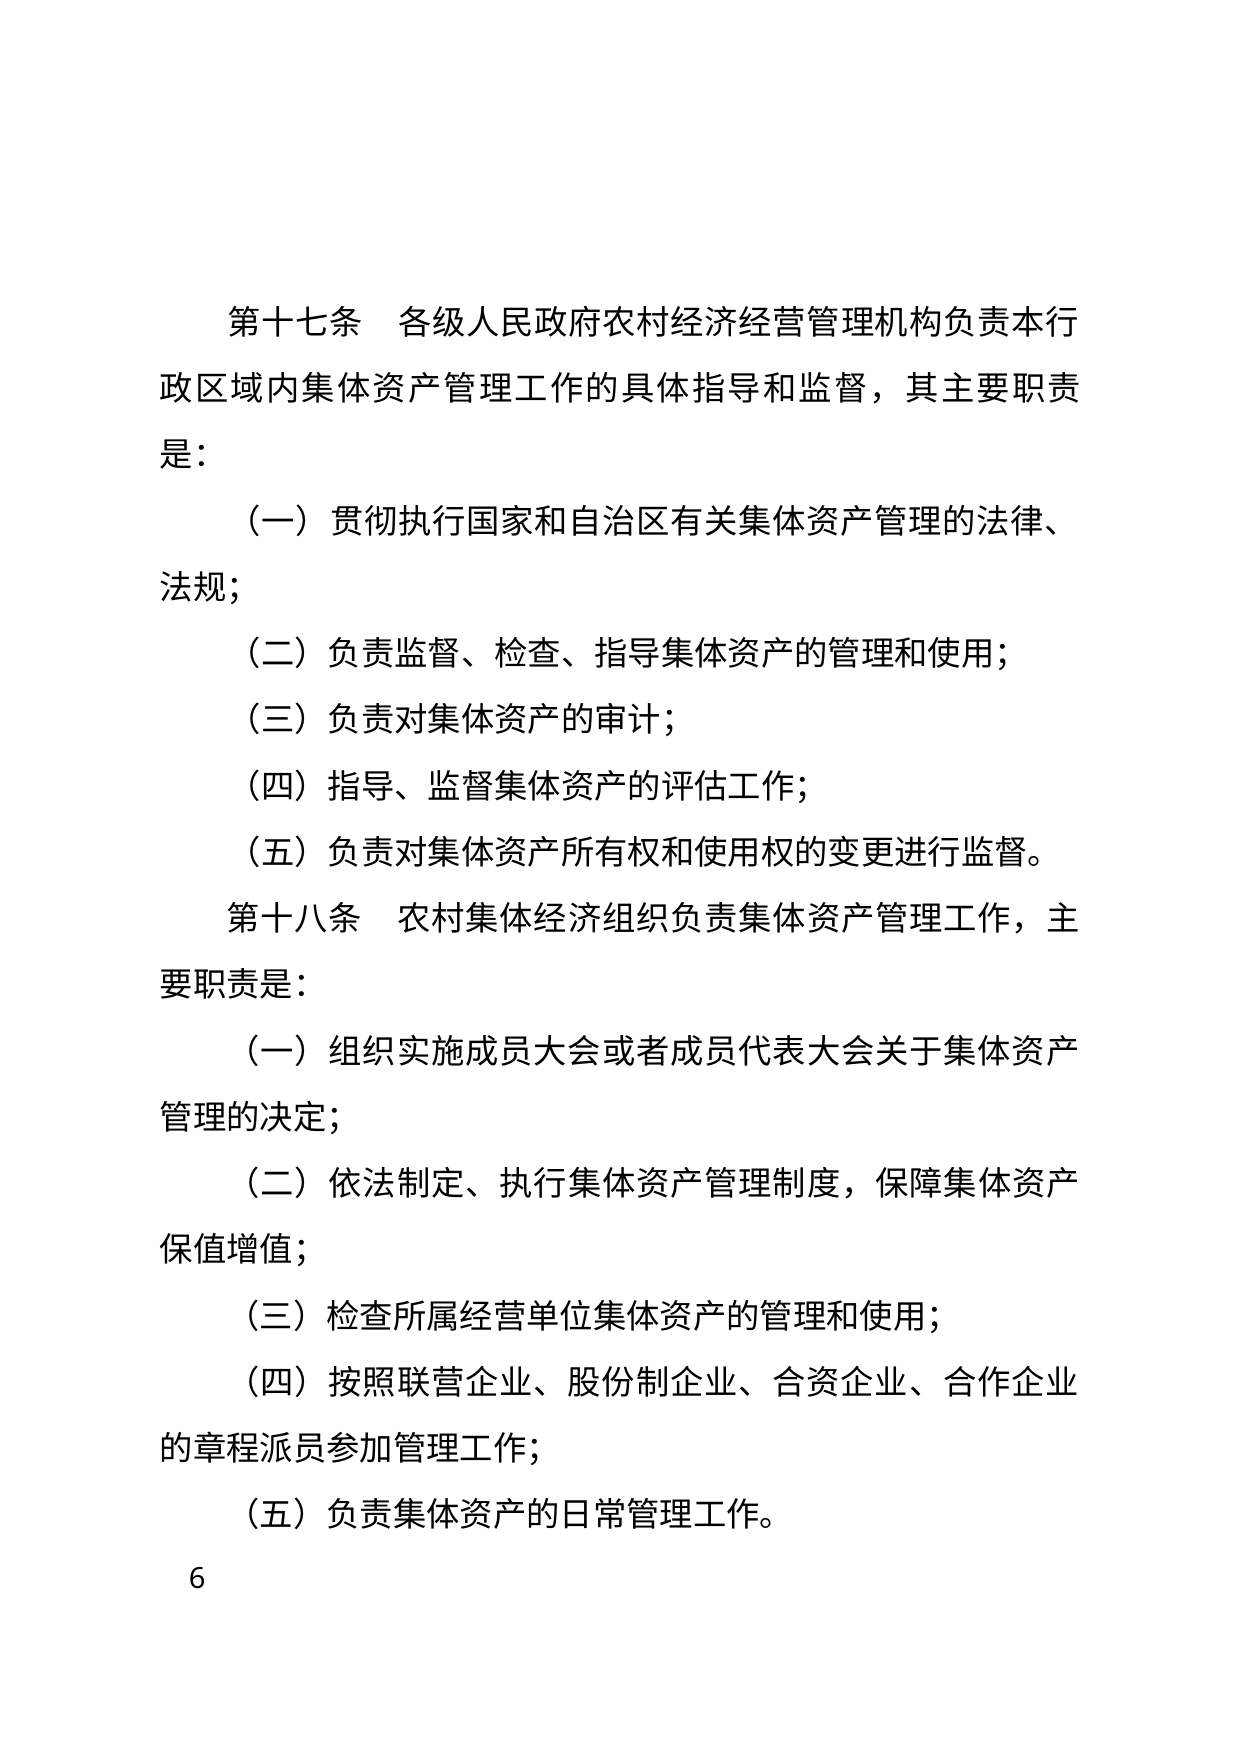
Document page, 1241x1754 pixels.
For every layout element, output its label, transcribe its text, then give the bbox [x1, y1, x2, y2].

text （二）依法制定、执行集体资产管理制度，保障集体资产保值增值； [159, 1148, 1081, 1280]
text （五）负责集体资产的日常管理工作。 [159, 1479, 1081, 1545]
text 第十八条 农村集体经济组织负责集体资产管理工作，主要职责是： [159, 883, 1081, 1015]
text （一）贯彻执行国家和自治区有关集体资产管理的法律、法规； [159, 485, 1081, 618]
text （四）指导、监督集体资产的评估工作； [159, 750, 1081, 817]
text （四）按照联营企业、股份制企业、合资企业、合作企业的章程派员参加管理工作； [159, 1347, 1081, 1479]
text （三）负责对集体资产的审计； [159, 684, 1081, 750]
text 第十七条 各级人民政府农村经济经营管理机构负责本行政区域内集体资产管理工作的具体指导和监督，其主要职责是： [159, 287, 1081, 485]
text （一）组织实施成员大会或者成员代表大会关于集体资产管理的决定； [159, 1015, 1081, 1148]
text （五）负责对集体资产所有权和使用权的变更进行监督。 [159, 817, 1081, 883]
text （三）检查所属经营单位集体资产的管理和使用； [159, 1280, 1081, 1347]
text （二）负责监督、检查、指导集体资产的管理和使用； [159, 618, 1081, 684]
